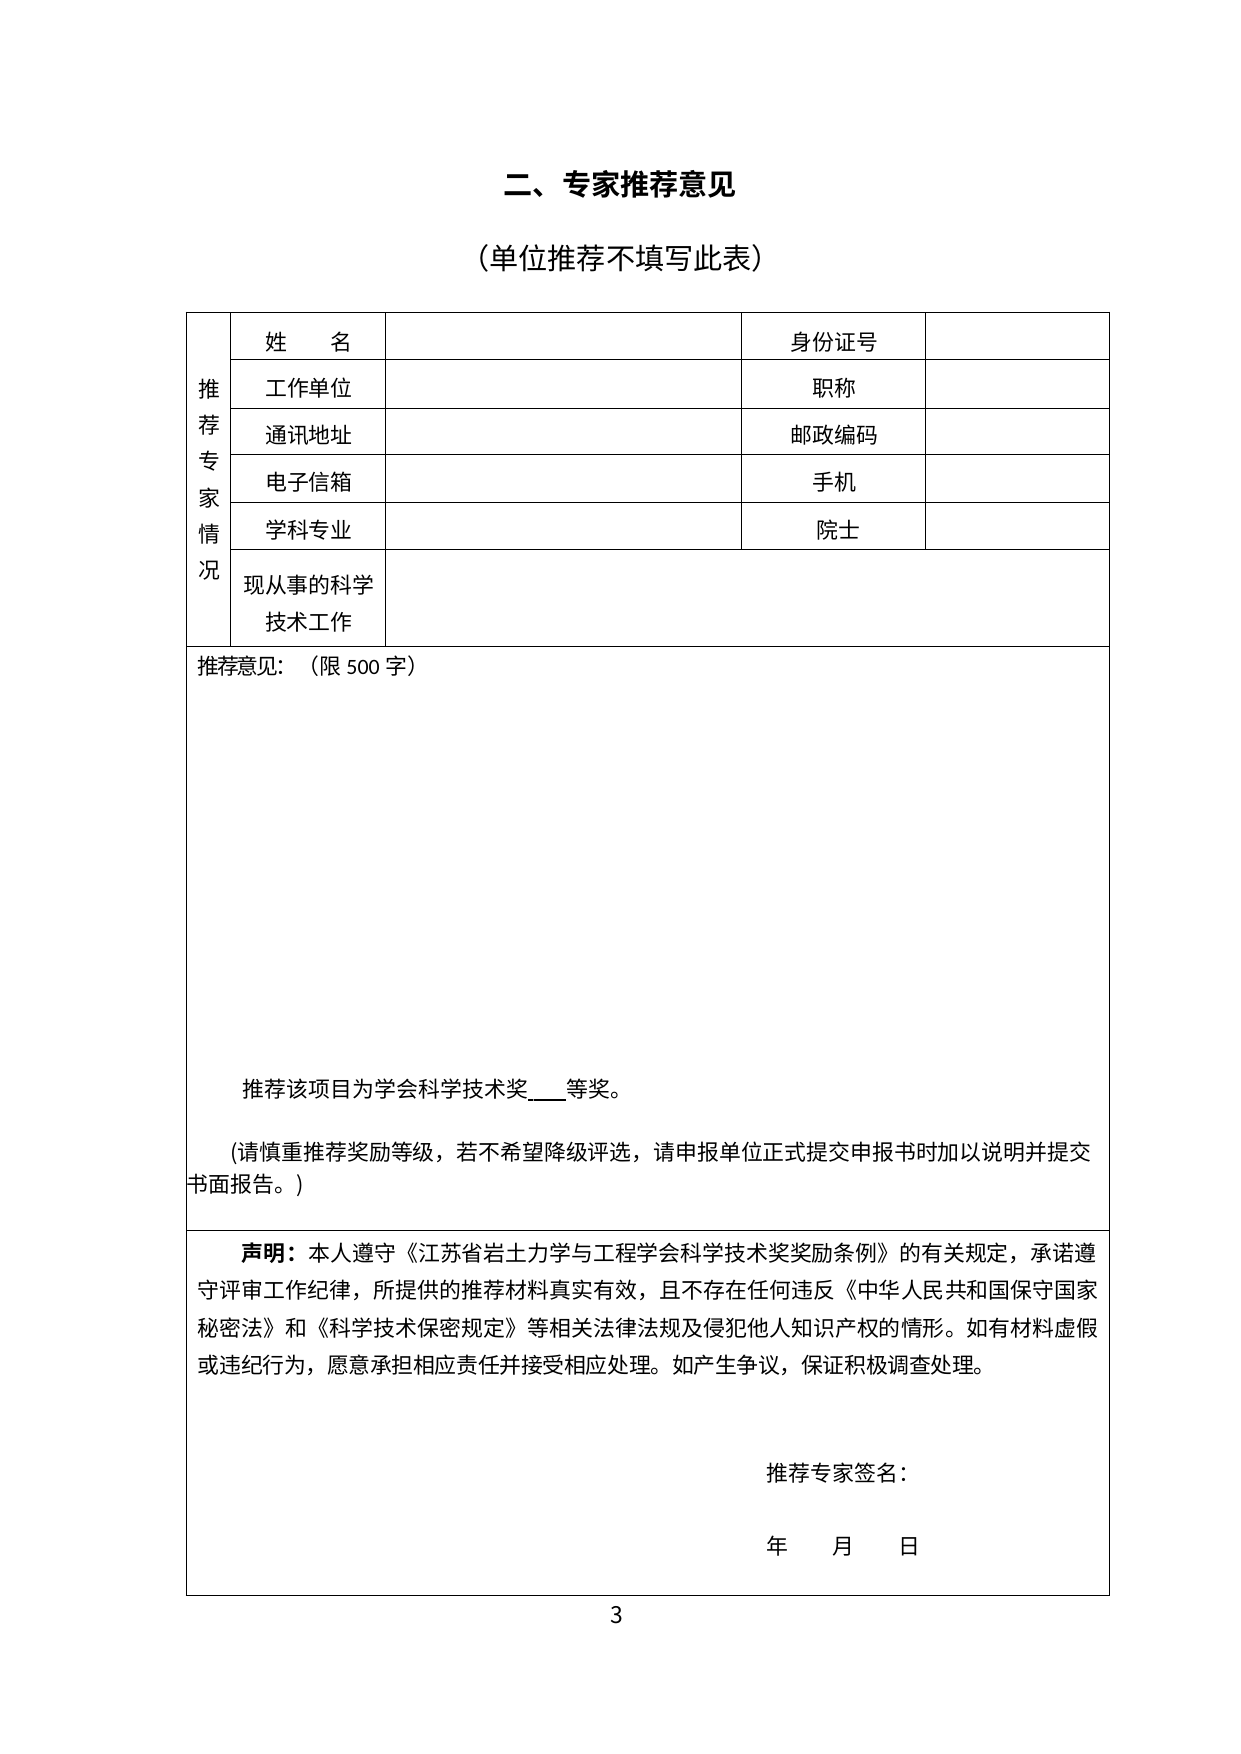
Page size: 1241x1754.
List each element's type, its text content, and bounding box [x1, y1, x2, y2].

table_cell 推荐意见：（限 500 字） 推荐该项目为学会科学技术奖 等奖。 (请慎重推荐奖励等级，若不希望降级评选，请申报单位正式提交申报书时加以说明并提交书面报告。) [187, 647, 1109, 1230]
table_cell 电子信箱 [231, 455, 385, 502]
table_cell [926, 503, 1109, 549]
table_header [926, 313, 1109, 359]
table_cell 院士 [742, 503, 925, 549]
table_cell [386, 550, 1109, 646]
table_cell 邮政编码 [742, 409, 925, 454]
table_cell [386, 503, 741, 549]
table_header 身份证号 [742, 313, 925, 359]
table_cell 手机 [742, 455, 925, 502]
text （单位推荐不填写此表） [115, 235, 1126, 278]
table_cell [386, 409, 741, 454]
table_cell [386, 455, 741, 502]
table_cell 学科专业 [231, 503, 385, 549]
table_header 姓 名 [231, 313, 385, 359]
table_cell 通讯地址 [231, 409, 385, 454]
table_cell [926, 409, 1109, 454]
table_cell [386, 360, 741, 408]
table_cell 职称 [742, 360, 925, 408]
subtitle 二、专家推荐意见 [115, 162, 1126, 204]
table_cell 声明：本人遵守《江苏省岩土力学与工程学会科学技术奖奖励条例》的有关规定，承诺遵守评审工作纪律，所提供的推荐材料真实有效，且不存在任何违反《中华人民共和国保守国家秘密法》和《科学技术保密规定》等相关法律法规及侵犯他人知识产权的情形。如有材料虚假或违纪行为，愿意承担相应责任并接受相应处理。如产生争议，保证积极调查处理。 推荐专家签名： 年 月 日 [187, 1231, 1109, 1595]
table_header 推荐专家情况 [187, 313, 230, 646]
table_cell [926, 360, 1109, 408]
table_header [386, 313, 741, 359]
table_cell [926, 455, 1109, 502]
table_cell 工作单位 [231, 360, 385, 408]
table_cell 现从事的科学技术工作 [231, 550, 385, 646]
